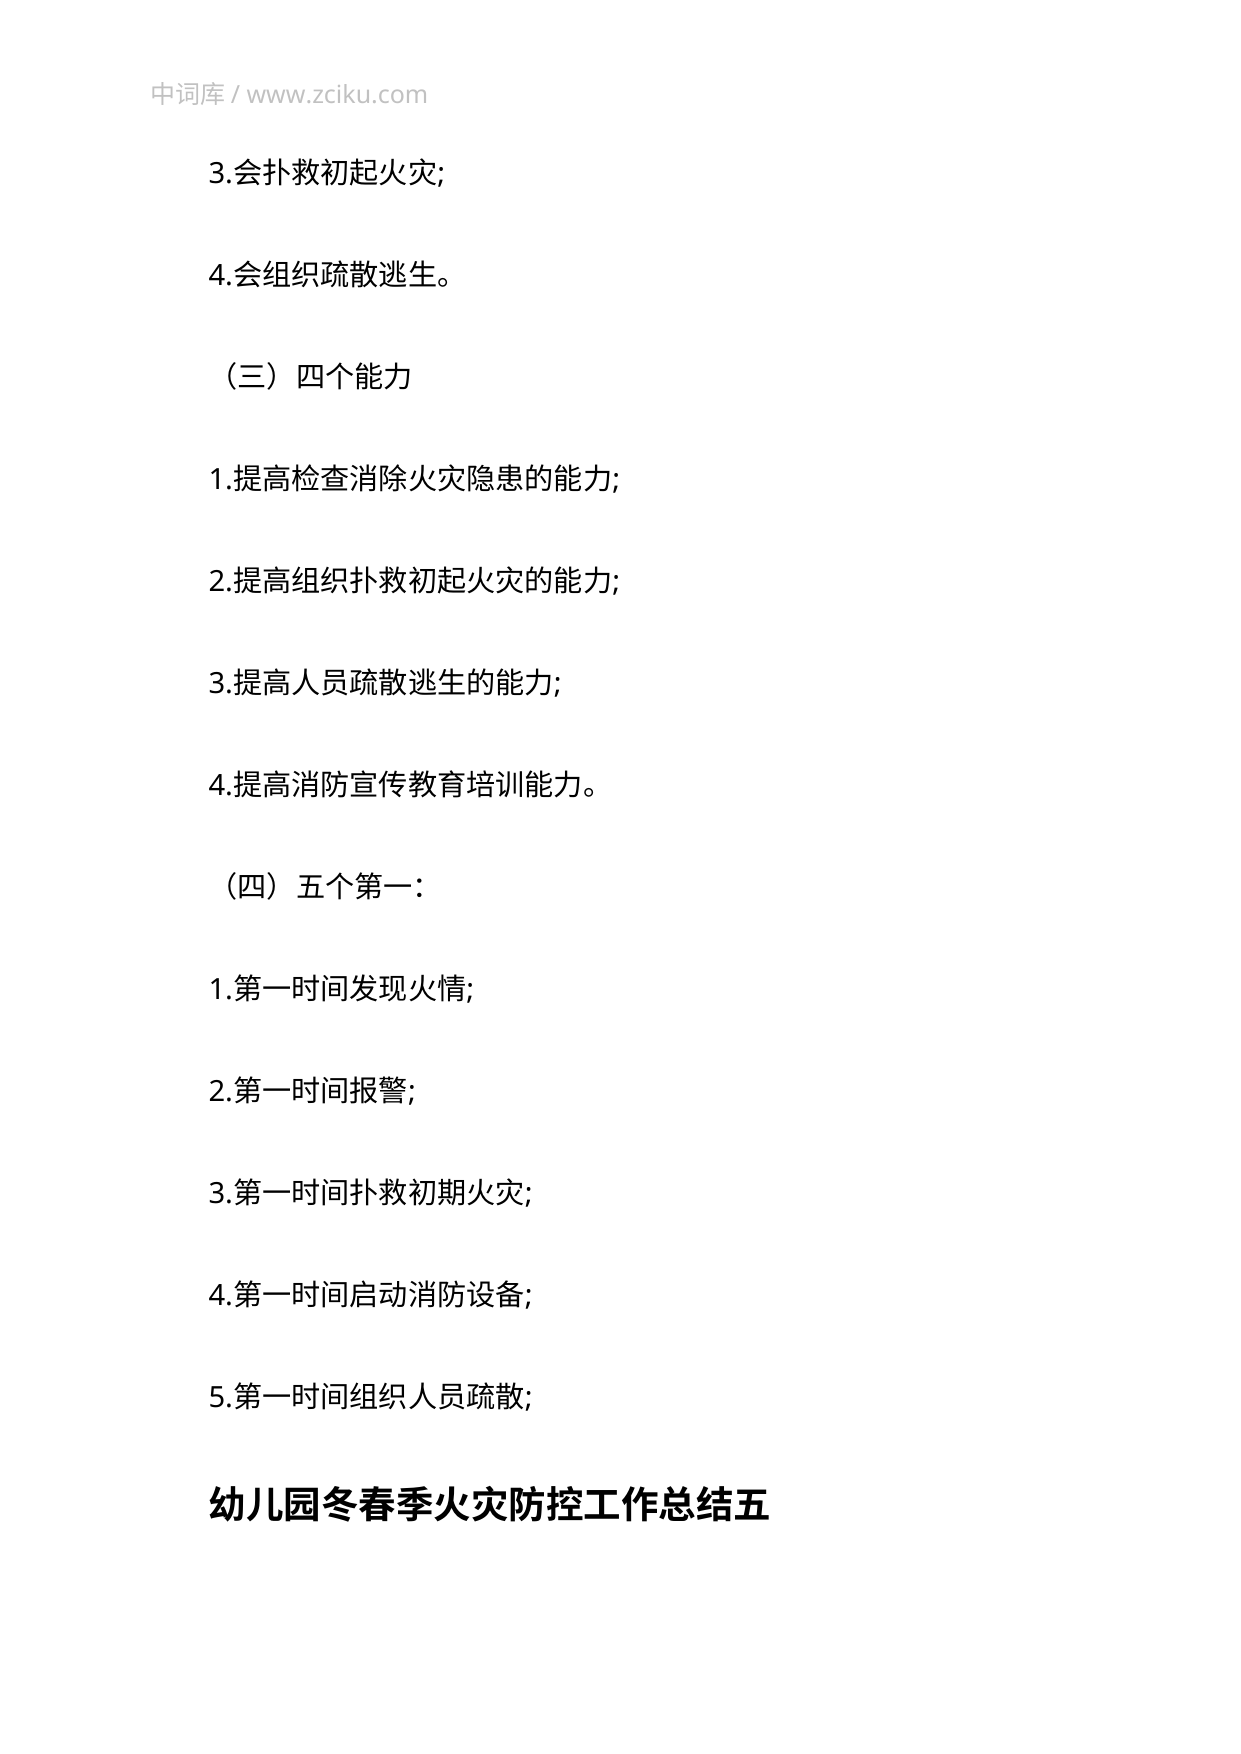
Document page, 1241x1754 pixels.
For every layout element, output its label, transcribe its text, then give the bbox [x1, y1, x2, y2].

text 3.提高人员疏散逃生的能力; [150, 660, 1090, 702]
text （四）五个第一： [150, 864, 1090, 906]
text 5.第一时间组织人员疏散; [150, 1373, 1090, 1416]
text 3.第一时间扑救初期火灾; [150, 1169, 1090, 1212]
text 4.提高消防宣传教育培训能力。 [150, 762, 1090, 804]
text 4.第一时间启动消防设备; [150, 1271, 1090, 1314]
text 3.会扑救初起火灾; [150, 150, 1090, 192]
text 1.第一时间发现火情; [150, 965, 1090, 1008]
text 1.提高检查消除火灾隐患的能力; [150, 456, 1090, 498]
text 2.提高组织扑救初起火灾的能力; [150, 558, 1090, 600]
text （三）四个能力 [150, 354, 1090, 396]
text 2.第一时间报警; [150, 1067, 1090, 1110]
text 4.会组织疏散逃生。 [150, 252, 1090, 294]
text 幼儿园冬春季火灾防控工作总结五 [150, 1475, 1090, 1529]
